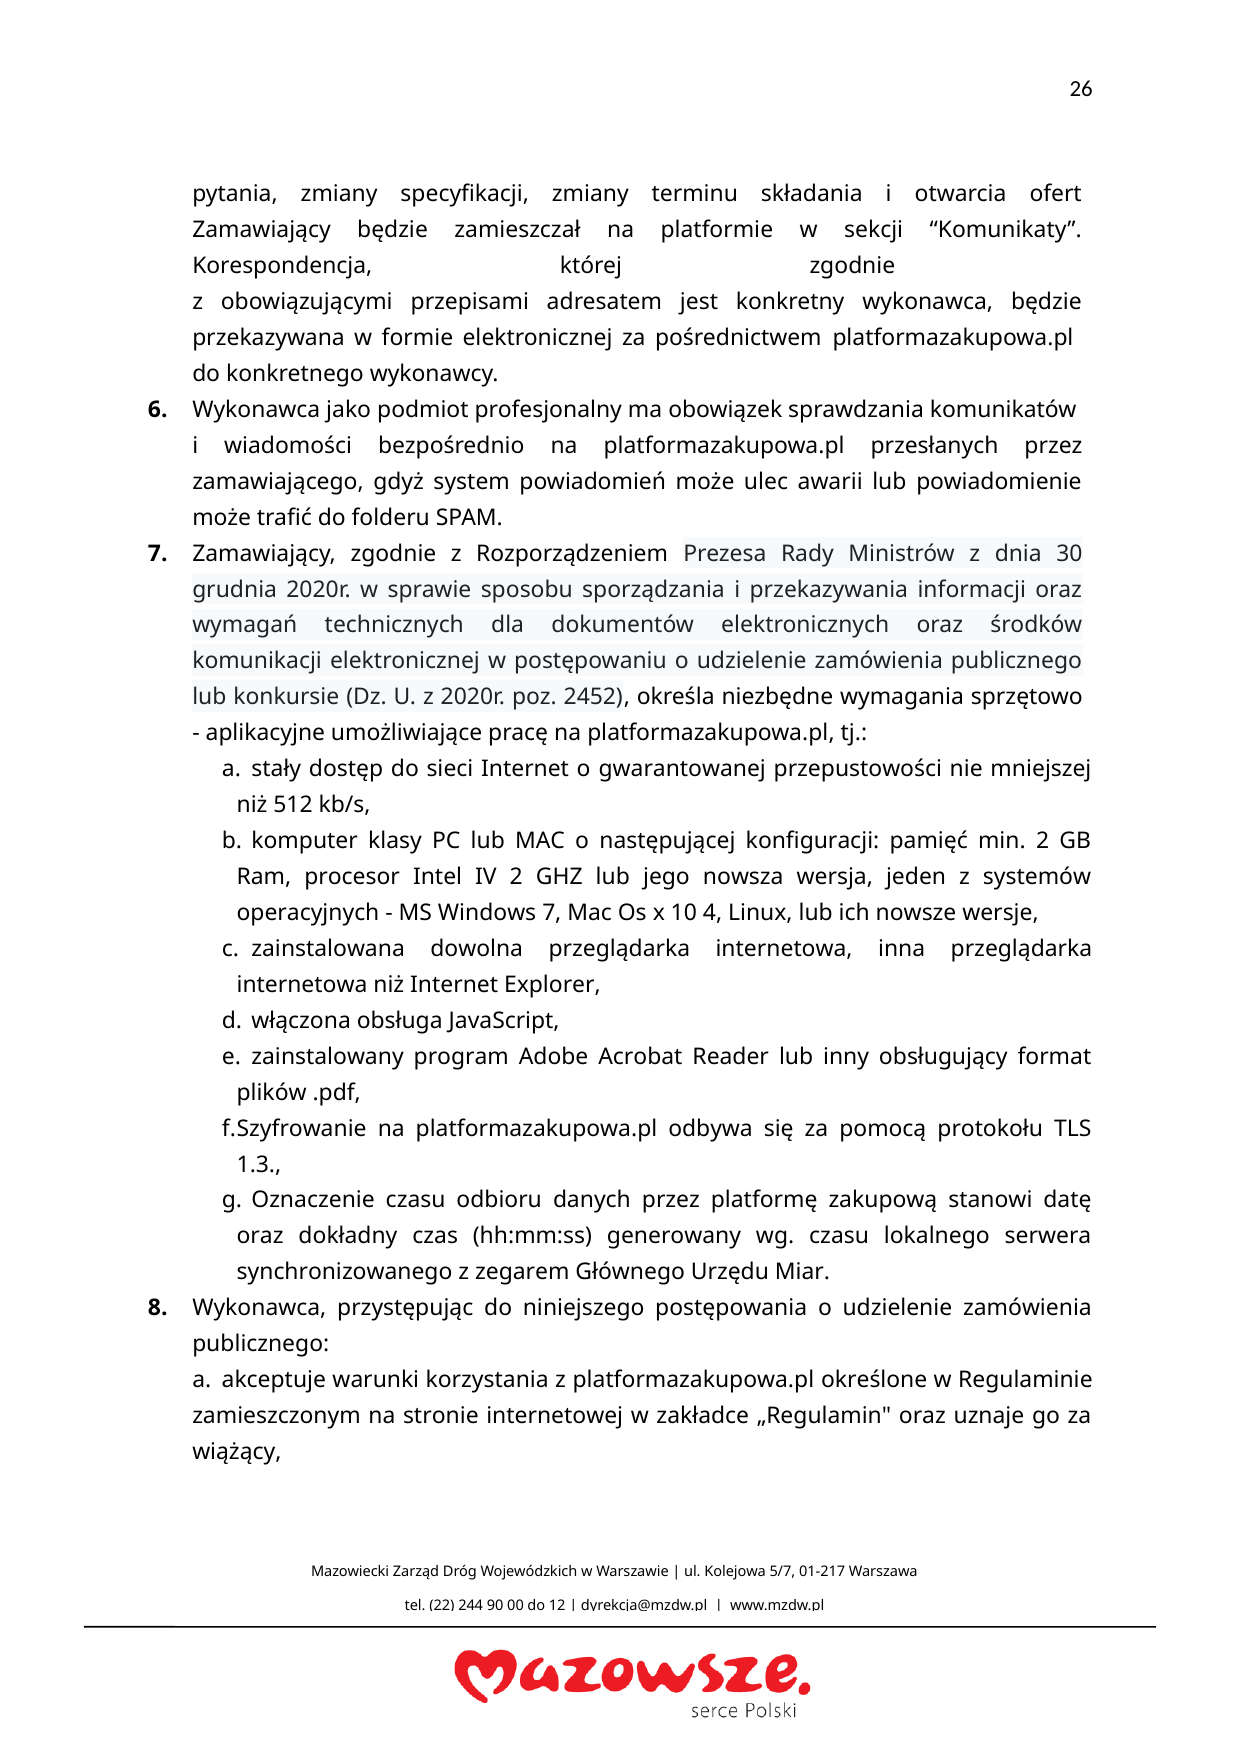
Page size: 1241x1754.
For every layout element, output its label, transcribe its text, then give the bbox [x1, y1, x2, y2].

list Szyfrowanie na platformazakupowa.pl odbywa się za pomocą protokołu TLS 1.3., [222, 1112, 1092, 1179]
list stały dostęp do sieci Internet o gwarantowanej przepustowości nie mniejszej niż 512 kb/s, [222, 752, 1092, 819]
picture [0, 1608, 1241, 1754]
list Wykonawca, przystępując do niniejszego postępowania o udzielenie zamówienia publicznego: [148, 1291, 1092, 1358]
list komputer klasy PC lub MAC o następującej konfiguracji: pamięć min. 2 GB Ram, procesor Intel IV 2 GHZ lub jego nowsza wersja, jeden z systemów operacyjnych - MS Windows 7, Mac Os x 10 4, Linux, lub ich nowsze wersje, [222, 824, 1092, 927]
list zainstalowana dowolna przeglądarka internetowa, inna przeglądarka internetowa niż Internet Explorer, [222, 932, 1092, 999]
list Wykonawca jako podmiot profesjonalny ma obowiązek sprawdzania komunikatów i wiadomości bezpośrednio na platformazakupowa.pl przesłanych przez zamawiającego, gdyż system powiadomień może ulec awarii lub powiadomienie może trafić do folderu SPAM. [148, 393, 1083, 532]
list włączona obsługa JavaScript, [222, 1004, 1092, 1035]
list Zamawiający, zgodnie z Rozporządzeniem Prezesa Rady Ministrów z dnia 30 grudnia 2020r. w sprawie sposobu sporządzania i przekazywania informacji oraz wymagań technicznych dla dokumentów elektronicznych oraz środków komunikacji elektronicznej w postępowaniu o udzielenie zamówienia publicznego lub konkursie (Dz. U. z 2020r. poz. 2452), określa niezbędne wymagania sprzętowo - aplikacyjne umożliwiające pracę na platformazakupowa.pl, tj.: [148, 537, 1083, 747]
list Oznaczenie czasu odbioru danych przez platformę zakupową stanowi datę oraz dokładny czas (hh:mm:ss) generowany wg. czasu lokalnego serwera synchronizowanego z zegarem Głównego Urzędu Miar. [222, 1183, 1092, 1287]
list akceptuje warunki korzystania z platformazakupowa.pl określone w Regulaminie zamieszczonym na stronie internetowej w zakładce „Regulamin" oraz uznaje go za wiążący, [192, 1363, 1092, 1466]
list zainstalowany program Adobe Acrobat Reader lub inny obsługujący format plików .pdf, [222, 1040, 1092, 1107]
